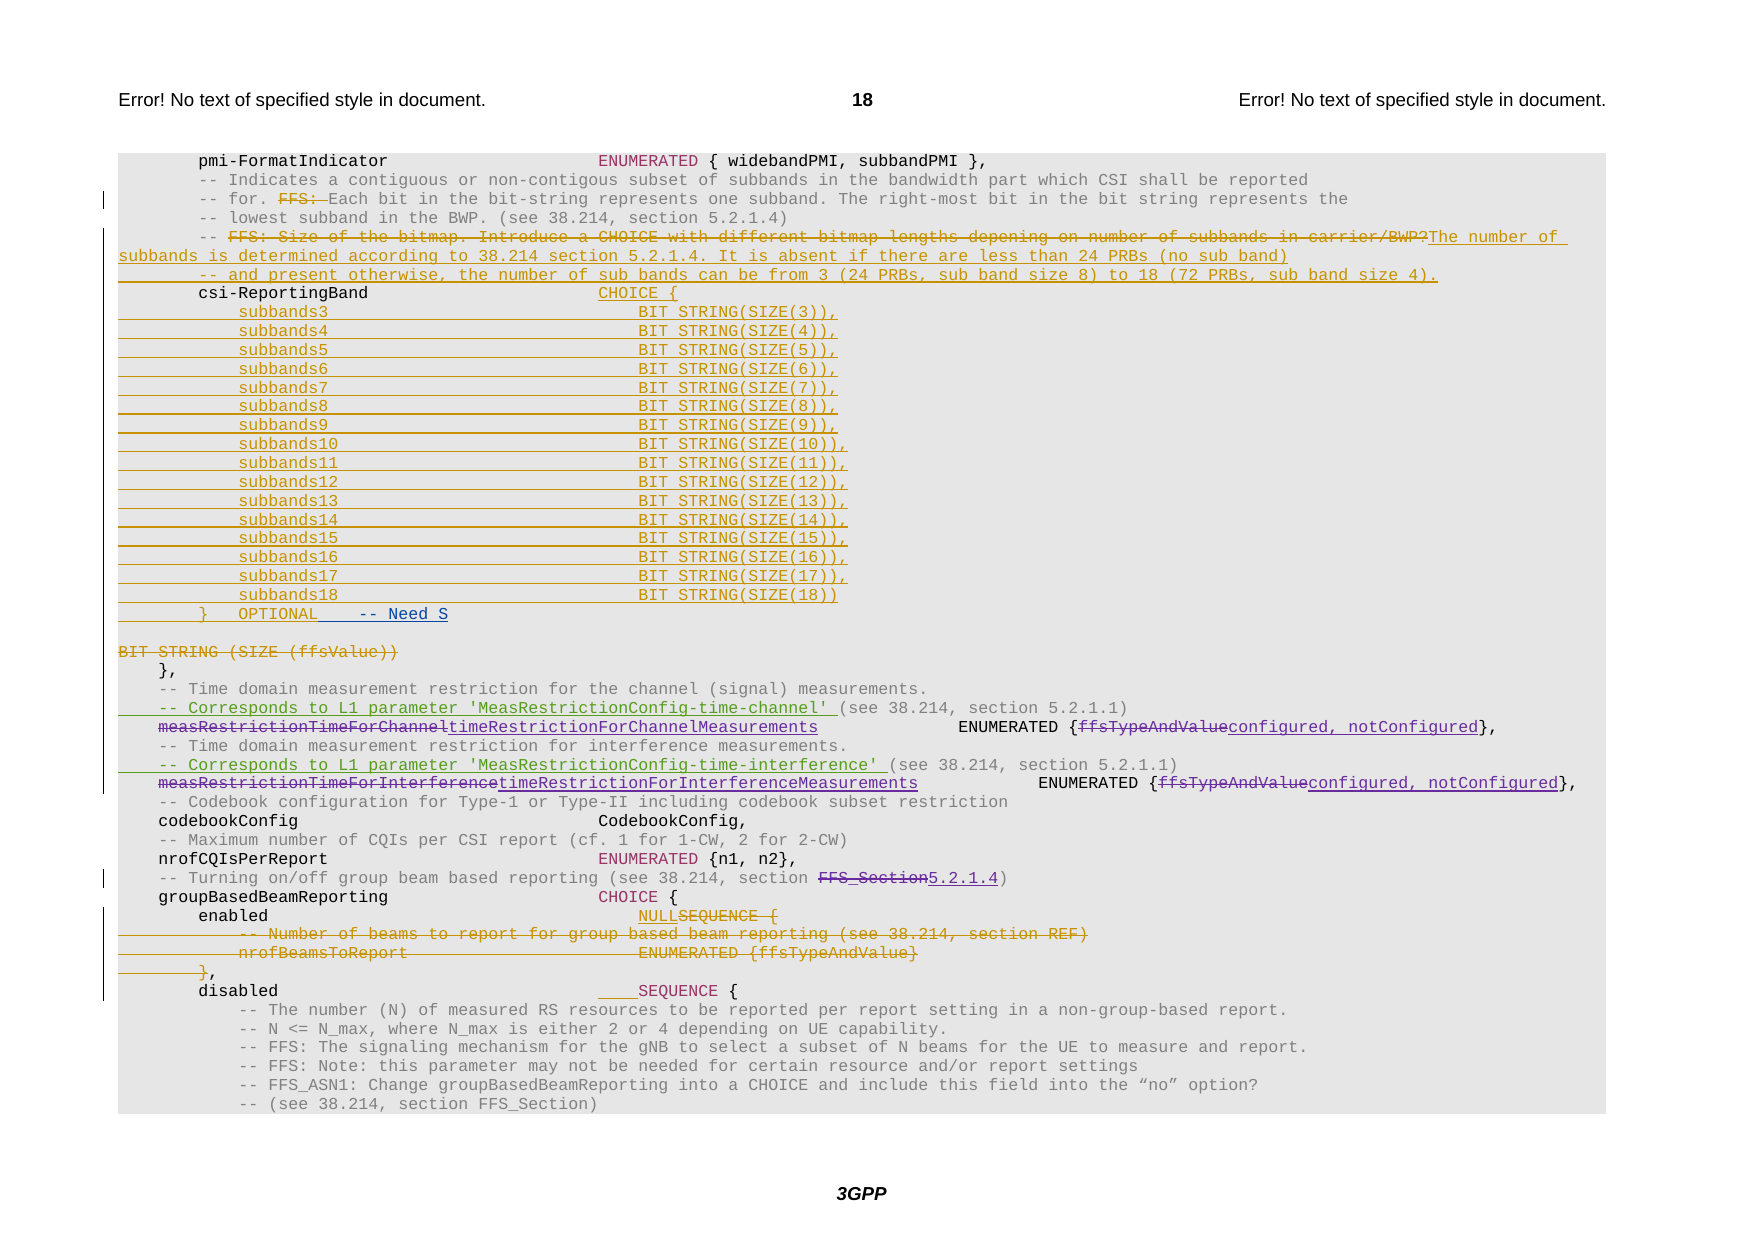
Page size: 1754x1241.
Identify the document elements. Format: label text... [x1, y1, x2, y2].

text -- Turning on/off group beam based reporting (see 38.214, section ) [118, 869, 1606, 888]
text -- FFS: Note: this parameter may not be needed for certain resource and/or report settings [118, 1058, 1606, 1077]
text -- lowest subband in the BWP. (see 38.214, section 5.2.1.4) [118, 209, 1606, 228]
text csi-ReportingBand [118, 285, 1606, 304]
text disabled SEQUENCE { [118, 982, 1606, 1001]
text ENUMERATED {}, [118, 718, 1606, 737]
text -- Codebook configuration for Type-1 or Type-II including codebook subset restriction [118, 794, 1606, 813]
text -- (see 38.214, section FFS_Section) [118, 1096, 1606, 1114]
text -- Indicates a contiguous or non-contigous subset of subbands in the bandwidth part which CSI shall be reported [118, 172, 1606, 191]
text (see 38.214, section 5.2.1.1) [118, 700, 1606, 718]
text -- N <= N_max, where N_max is either 2 or 4 depending on UE capability. [118, 1020, 1606, 1039]
text -- FFS_ASN1: Change groupBasedBeamReporting into a CHOICE and include this field into the “no” option? [118, 1077, 1606, 1096]
text (see 38.214, section 5.2.1.1) [118, 756, 1606, 775]
text -- Time domain measurement restriction for interference measurements. [118, 737, 1606, 756]
text groupBasedBeamReporting CHOICE { [118, 888, 1606, 907]
text -- Maximum number of CQIs per CSI report (cf. 1 for 1-CW, 2 for 2-CW) [118, 832, 1606, 851]
text -- The number (N) of measured RS resources to be reported per report setting in a non-group-based report. [118, 1001, 1606, 1020]
text , [118, 964, 1606, 982]
text -- [118, 228, 1606, 266]
text }, [118, 662, 1606, 681]
text -- Time domain measurement restriction for the channel (signal) measurements. [118, 681, 1606, 700]
text -- for. Each bit in the bit-string represents one subband. The right-most bit in the bit string represents the [118, 191, 1606, 209]
text codebookConfig CodebookConfig, [118, 813, 1606, 832]
text enabled [118, 907, 1606, 926]
text ENUMERATED {}, [118, 775, 1606, 794]
text nrofCQIsPerReport ENUMERATED {n1, n2}, [118, 851, 1606, 869]
text -- FFS: The signaling mechanism for the gNB to select a subset of N beams for the UE to measure and report. [118, 1039, 1606, 1058]
text pmi-FormatIndicator ENUMERATED { widebandPMI, subbandPMI }, [118, 153, 1606, 172]
